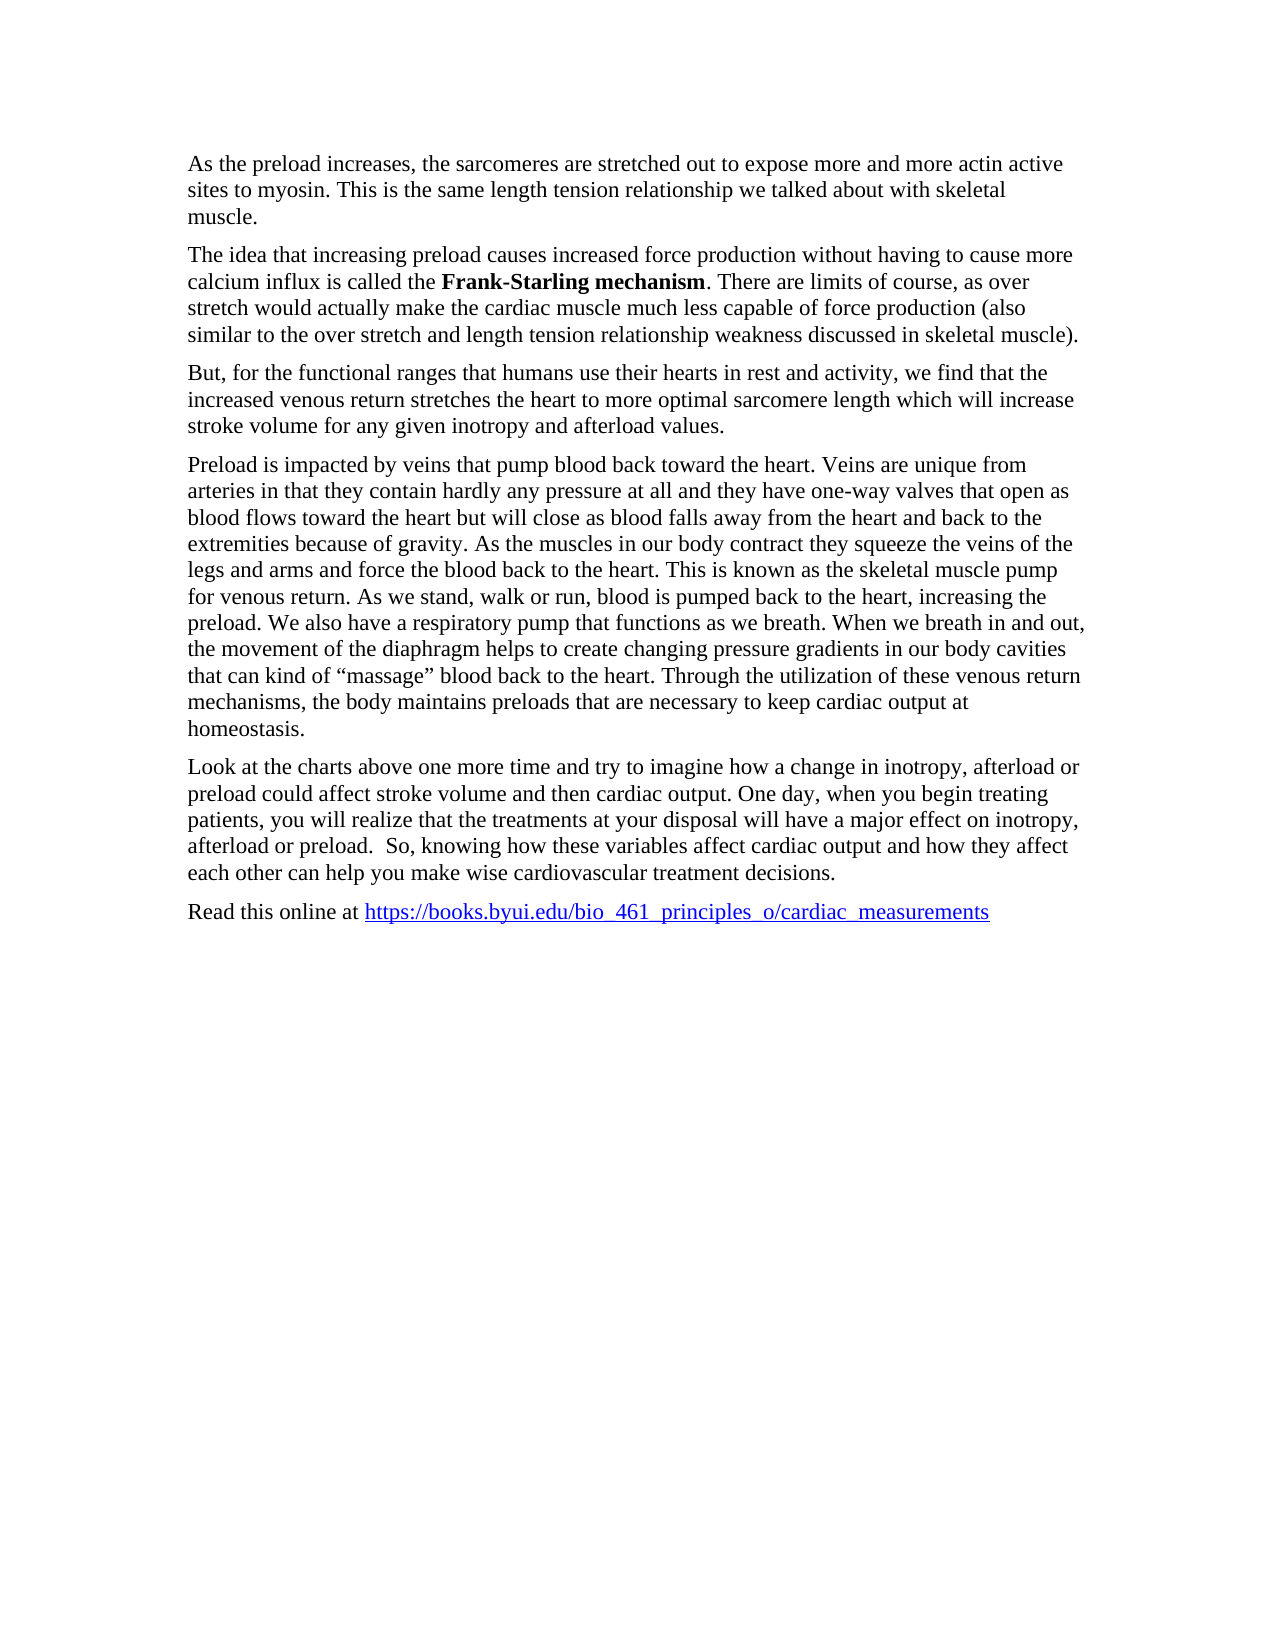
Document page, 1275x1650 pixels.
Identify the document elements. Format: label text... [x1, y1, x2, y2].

text Read this online at https://books.byui.edu/bio_461_principles_o/cardiac_measurements [187, 898, 1087, 924]
text But, for the functional ranges that humans use their hearts in rest and activity, we find that the increased venous return stretches the heart to more optimal sarcomere length which will increase stroke volume for any given inotropy and afterload values. [187, 359, 1087, 438]
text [187, 150, 1087, 229]
text Preload is impacted by veins that pump blood back toward the heart. Veins are unique from arteries in that they contain hardly any pressure at all and they have one-way valves that open as blood flows toward the heart but will close as blood falls away from the heart and back to the extremities because of gravity. As the muscles in our body contract they squeeze the veins of the legs and arms and force the blood back to the heart. This is known as the skeletal muscle pump for venous return. As we stand, walk or run, blood is pumped back to the heart, increasing the preload. We also have a respiratory pump that functions as we breath. When we breath in and out, the movement of the diaphragm helps to create changing pressure gradients in our body cavities that can kind of “massage” blood back to the heart. Through the utilization of these venous return mechanisms, the body maintains preloads that are necessary to keep cardiac output at homeostasis. [187, 451, 1087, 741]
text Look at the charts above one more time and try to imagine how a change in inotropy, afterload or preload could affect stroke volume and then cardiac output. One day, when you begin treating patients, you will realize that the treatments at your disposal will have a major effect on inotropy, afterload or preload. So, knowing how these variables affect cardiac output and how they affect each other can help you make wise cardiovascular treatment decisions. [187, 753, 1087, 885]
text The idea that increasing preload causes increased force production without having to cause more calcium influx is called the Frank-Starling mechanism. There are limits of course, as over stretch would actually make the cardiac muscle much less capable of force production (also similar to the over stretch and length tension relationship weakness discussed in skeletal muscle). [187, 242, 1087, 347]
